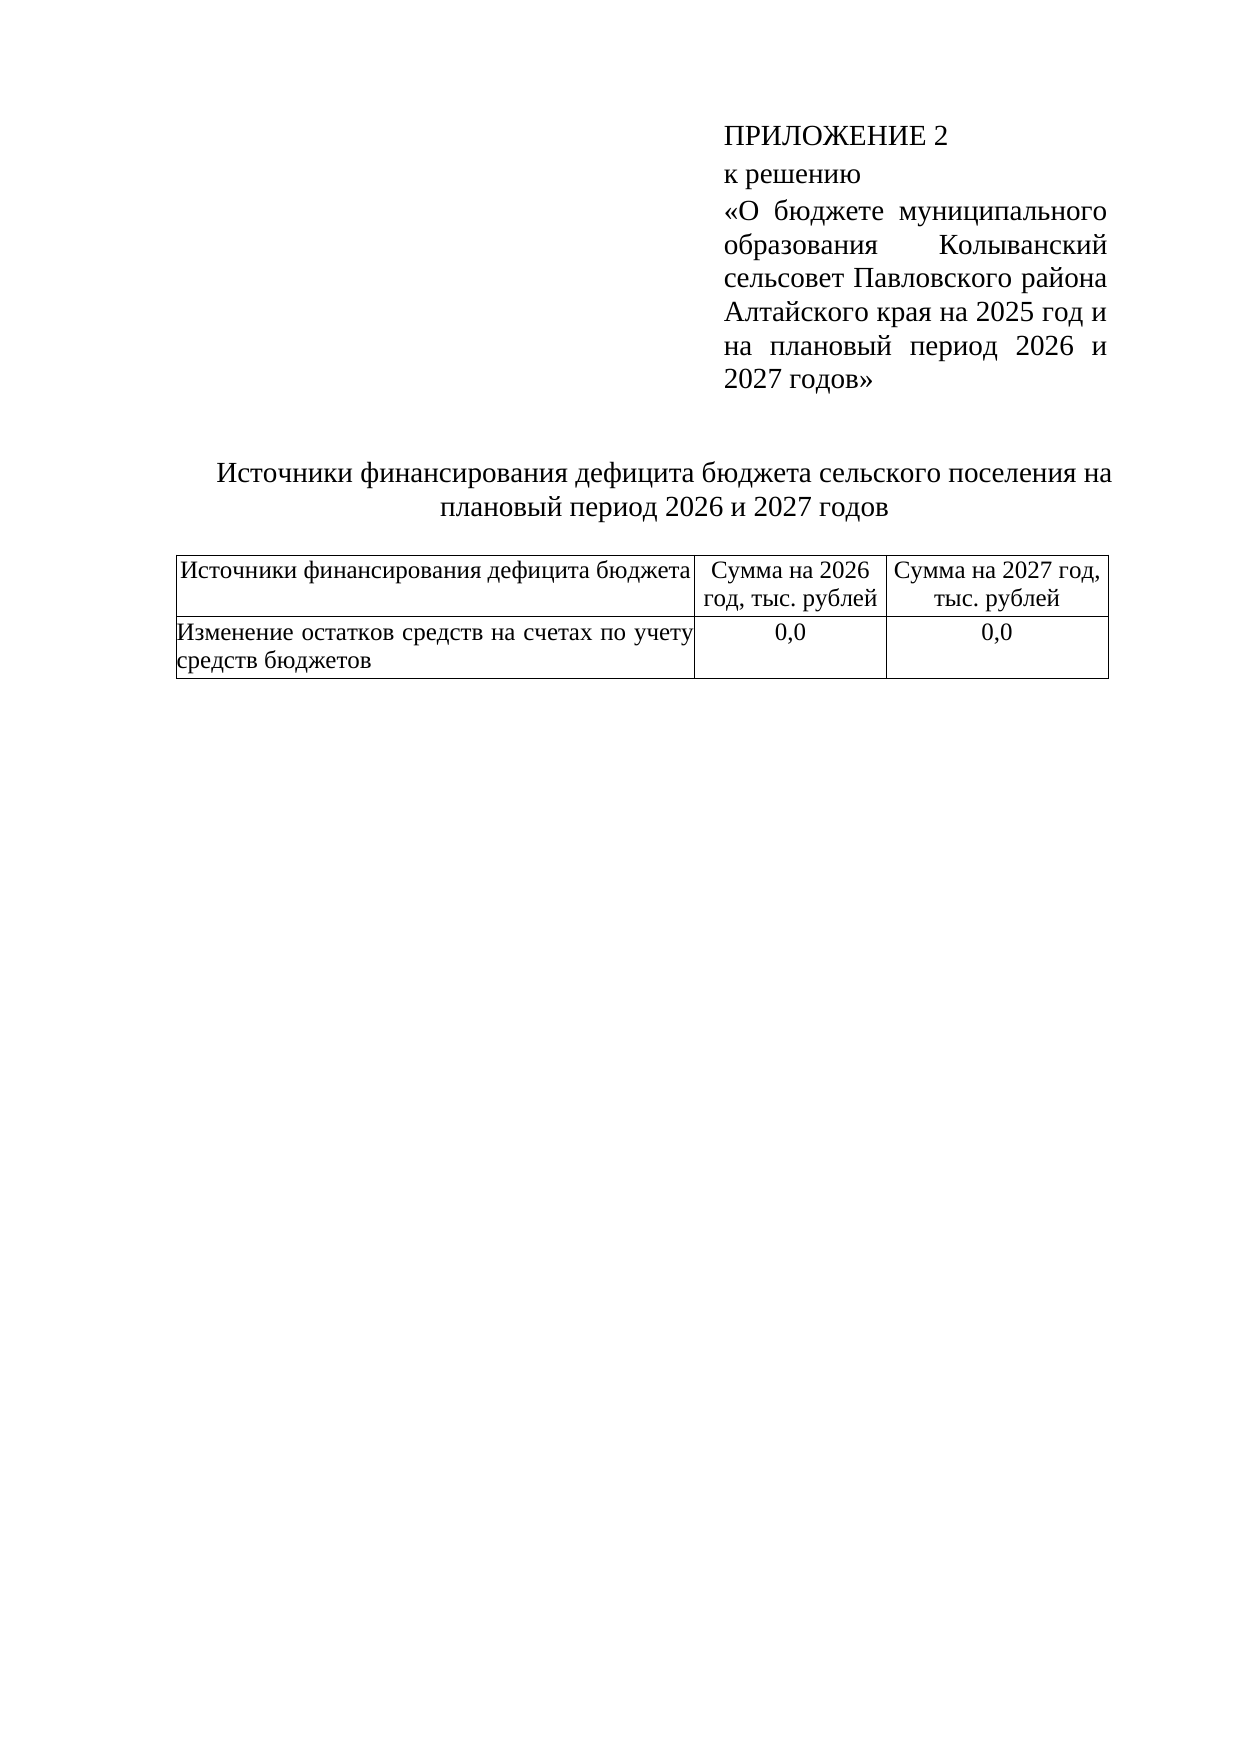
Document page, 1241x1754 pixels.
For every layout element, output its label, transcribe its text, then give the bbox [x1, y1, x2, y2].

text Источники финансирования дефицита бюджета сельского поселения на плановый период 2026 и 2027 годов [177, 455, 1152, 522]
table_cell 0,0 [695, 617, 886, 678]
table_header Сумма на 2027 год, тыс. рублей [887, 556, 1108, 616]
table_cell «О бюджете муниципального образования Колыванский сельсовет Павловского района Алтайского края на 2025 год и на плановый период 2026 и 2027 годов» [724, 194, 1107, 399]
table_header Источники финансирования дефицита бюджета [177, 556, 694, 616]
table_header ПРИЛОЖЕНИЕ 2 [724, 118, 1107, 156]
table_cell 0,0 [887, 617, 1108, 678]
table_header Сумма на 2026 год, тыс. рублей [695, 556, 886, 616]
table_cell Изменение остатков средств на счетах по учету средств бюджетов [177, 617, 694, 678]
table_cell к решению [724, 156, 1107, 193]
